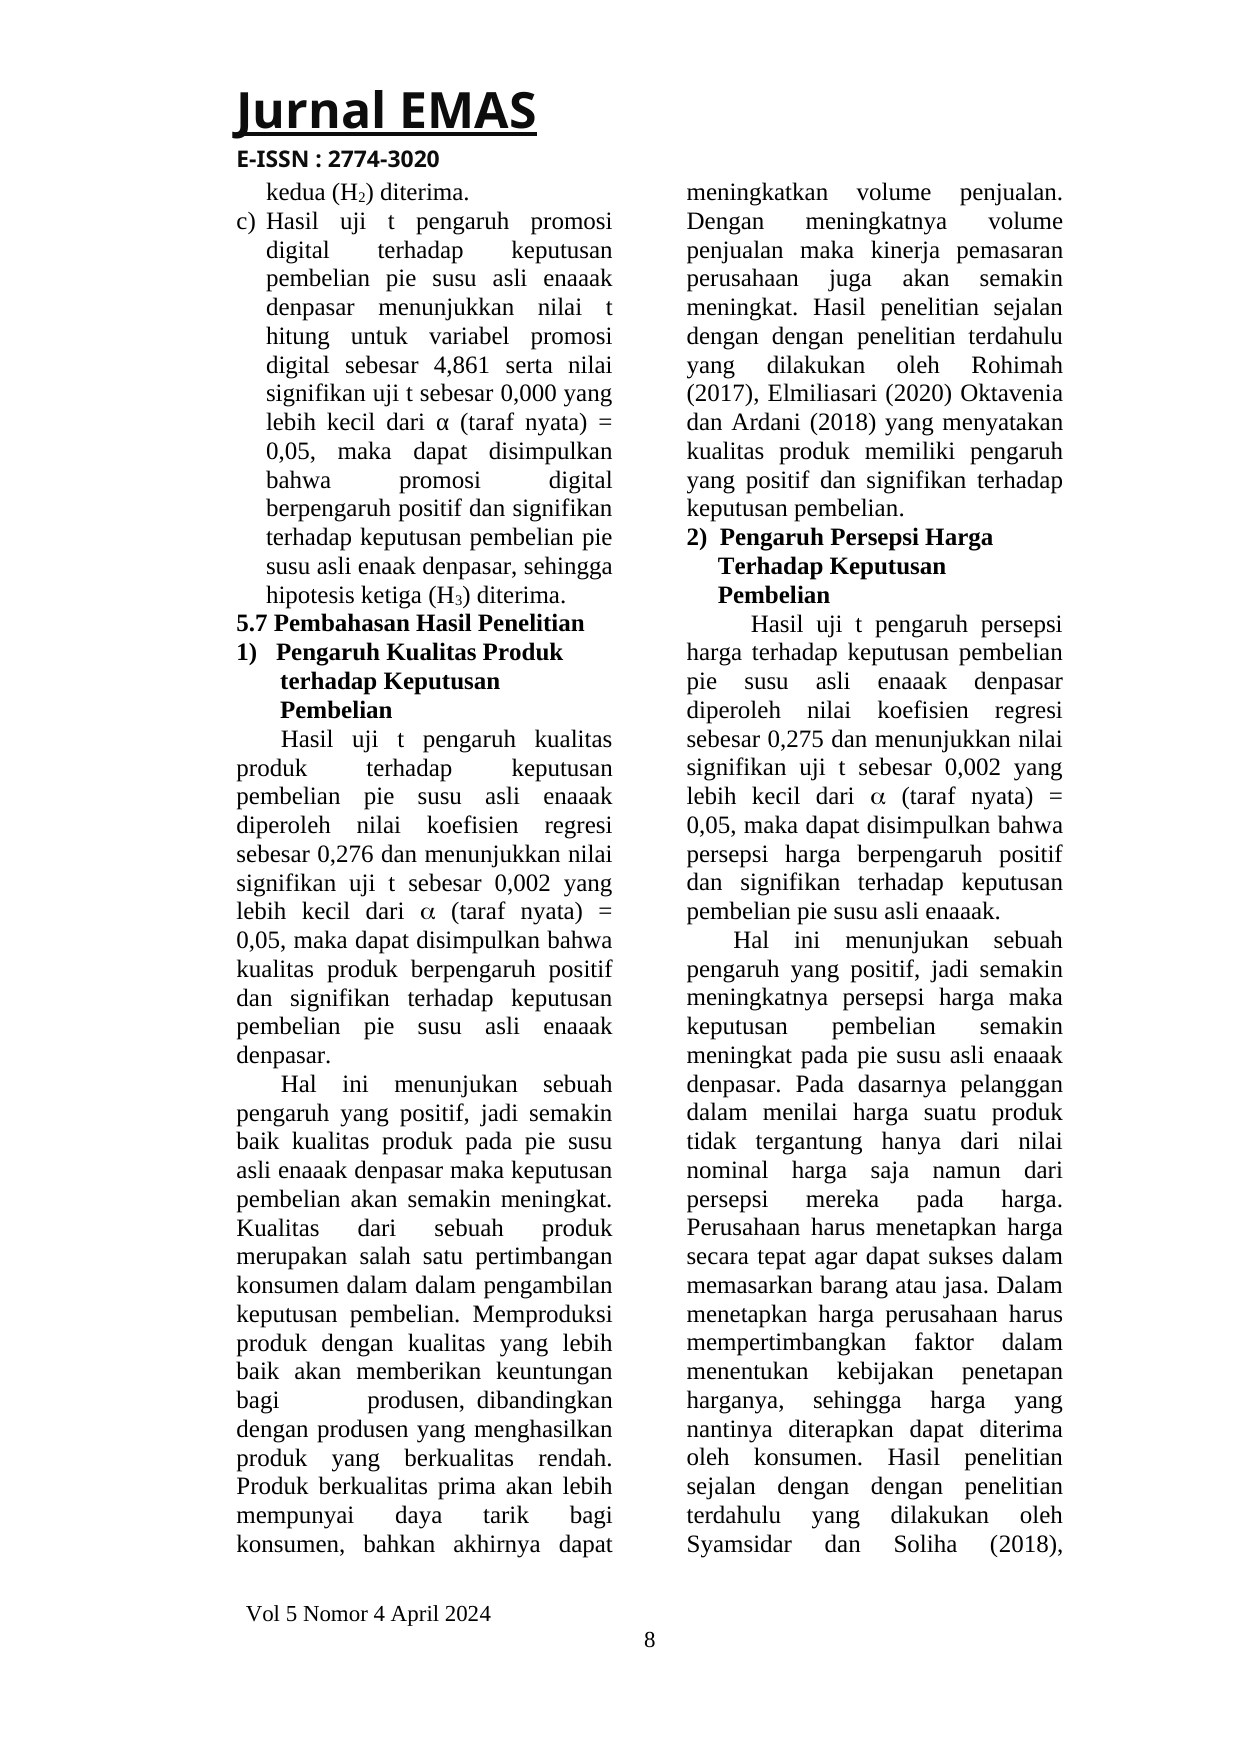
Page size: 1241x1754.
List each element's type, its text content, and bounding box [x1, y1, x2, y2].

text 1) Pengaruh Kualitas Produk [236, 637, 606, 666]
text terhadap Keputusan [236, 666, 606, 695]
text 5.7 Pembahasan Hasil Penelitian [236, 608, 606, 637]
text Hasil uji t pengaruh persepsi harga terhadap keputusan pembelian pie susu asli enaaak denpasar diperoleh nilai koefisien regresi sebesar 0,275 dan menunjukkan nilai signifikan uji t sebesar 0,002 yang lebih kecil dari (taraf nyata) = 0,05, maka dapat disimpulkan bahwa persepsi harga berpengaruh positif dan signifikan terhadap keputusan pembelian pie susu asli enaaak. [686, 609, 1063, 925]
text Pembelian [686, 580, 1056, 609]
text Hasil uji t pengaruh kualitas produk terhadap keputusan pembelian pie susu asli enaaak diperoleh nilai koefisien regresi sebesar 0,276 dan menunjukkan nilai signifikan uji t sebesar 0,002 yang lebih kecil dari (taraf nyata) = 0,05, maka dapat disimpulkan bahwa kualitas produk berpengaruh positif dan signifikan terhadap keputusan pembelian pie susu asli enaaak denpasar. [236, 724, 613, 1069]
list Hasil uji t pengaruh promosi digital terhadap keputusan pembelian pie susu asli enaaak denpasar menunjukkan nilai t hitung untuk variabel promosi digital sebesar 4,861 serta nilai signifikan uji t sebesar 0,000 yang lebih kecil dari α (taraf nyata) = 0,05, maka dapat disimpulkan bahwa promosi digital berpengaruh positif dan signifikan terhadap keputusan pembelian pie susu asli enaak denpasar, sehingga hipotesis ketiga (H3) diterima. [236, 206, 613, 608]
subtitle Hal ini menunjukan sebuah pengaruh yang positif, jadi semakin baik kualitas produk pada pie susu asli enaaak denpasar maka keputusan pembelian akan semakin meningkat. Kualitas dari sebuah produk merupakan salah satu pertimbangan konsumen dalam dalam pengambilan keputusan pembelian. Memproduksi produk dengan kualitas yang lebih baik akan memberikan keuntungan bagi produsen, dibandingkan dengan produsen yang menghasilkan produk yang berkualitas rendah. Produk berkualitas prima akan lebih mempunyai daya tarik bagi konsumen, bahkan akhirnya dapat meningkatkan volume penjualan. Dengan meningkatnya volume penjualan maka kinerja pemasaran perusahaan juga akan semakin meningkat. Hasil penelitian sejalan dengan dengan penelitian terdahulu yang dilakukan oleh Rohimah (2017), Elmiliasari (2020) Oktavenia dan Ardani (2018) yang menyatakan kualitas produk memiliki pengaruh yang positif dan signifikan terhadap keputusan pembelian. [236, 1069, 613, 1558]
subtitle Hal ini menunjukan sebuah pengaruh yang positif, jadi semakin baik kualitas produk pada pie susu asli enaaak denpasar maka keputusan pembelian akan semakin meningkat. Kualitas dari sebuah produk merupakan salah satu pertimbangan konsumen dalam dalam pengambilan keputusan pembelian. Memproduksi produk dengan kualitas yang lebih baik akan memberikan keuntungan bagi produsen, dibandingkan dengan produsen yang menghasilkan produk yang berkualitas rendah. Produk berkualitas prima akan lebih mempunyai daya tarik bagi konsumen, bahkan akhirnya dapat meningkatkan volume penjualan. Dengan meningkatnya volume penjualan maka kinerja pemasaran perusahaan juga akan semakin meningkat. Hasil penelitian sejalan dengan dengan penelitian terdahulu yang dilakukan oleh Rohimah (2017), Elmiliasari (2020) Oktavenia dan Ardani (2018) yang menyatakan kualitas produk memiliki pengaruh yang positif dan signifikan terhadap keputusan pembelian. [686, 177, 1063, 522]
text 2) Pengaruh Persepsi Harga [686, 522, 1056, 551]
text Pembelian [236, 695, 606, 724]
text Terhadap Keputusan [686, 551, 1056, 580]
